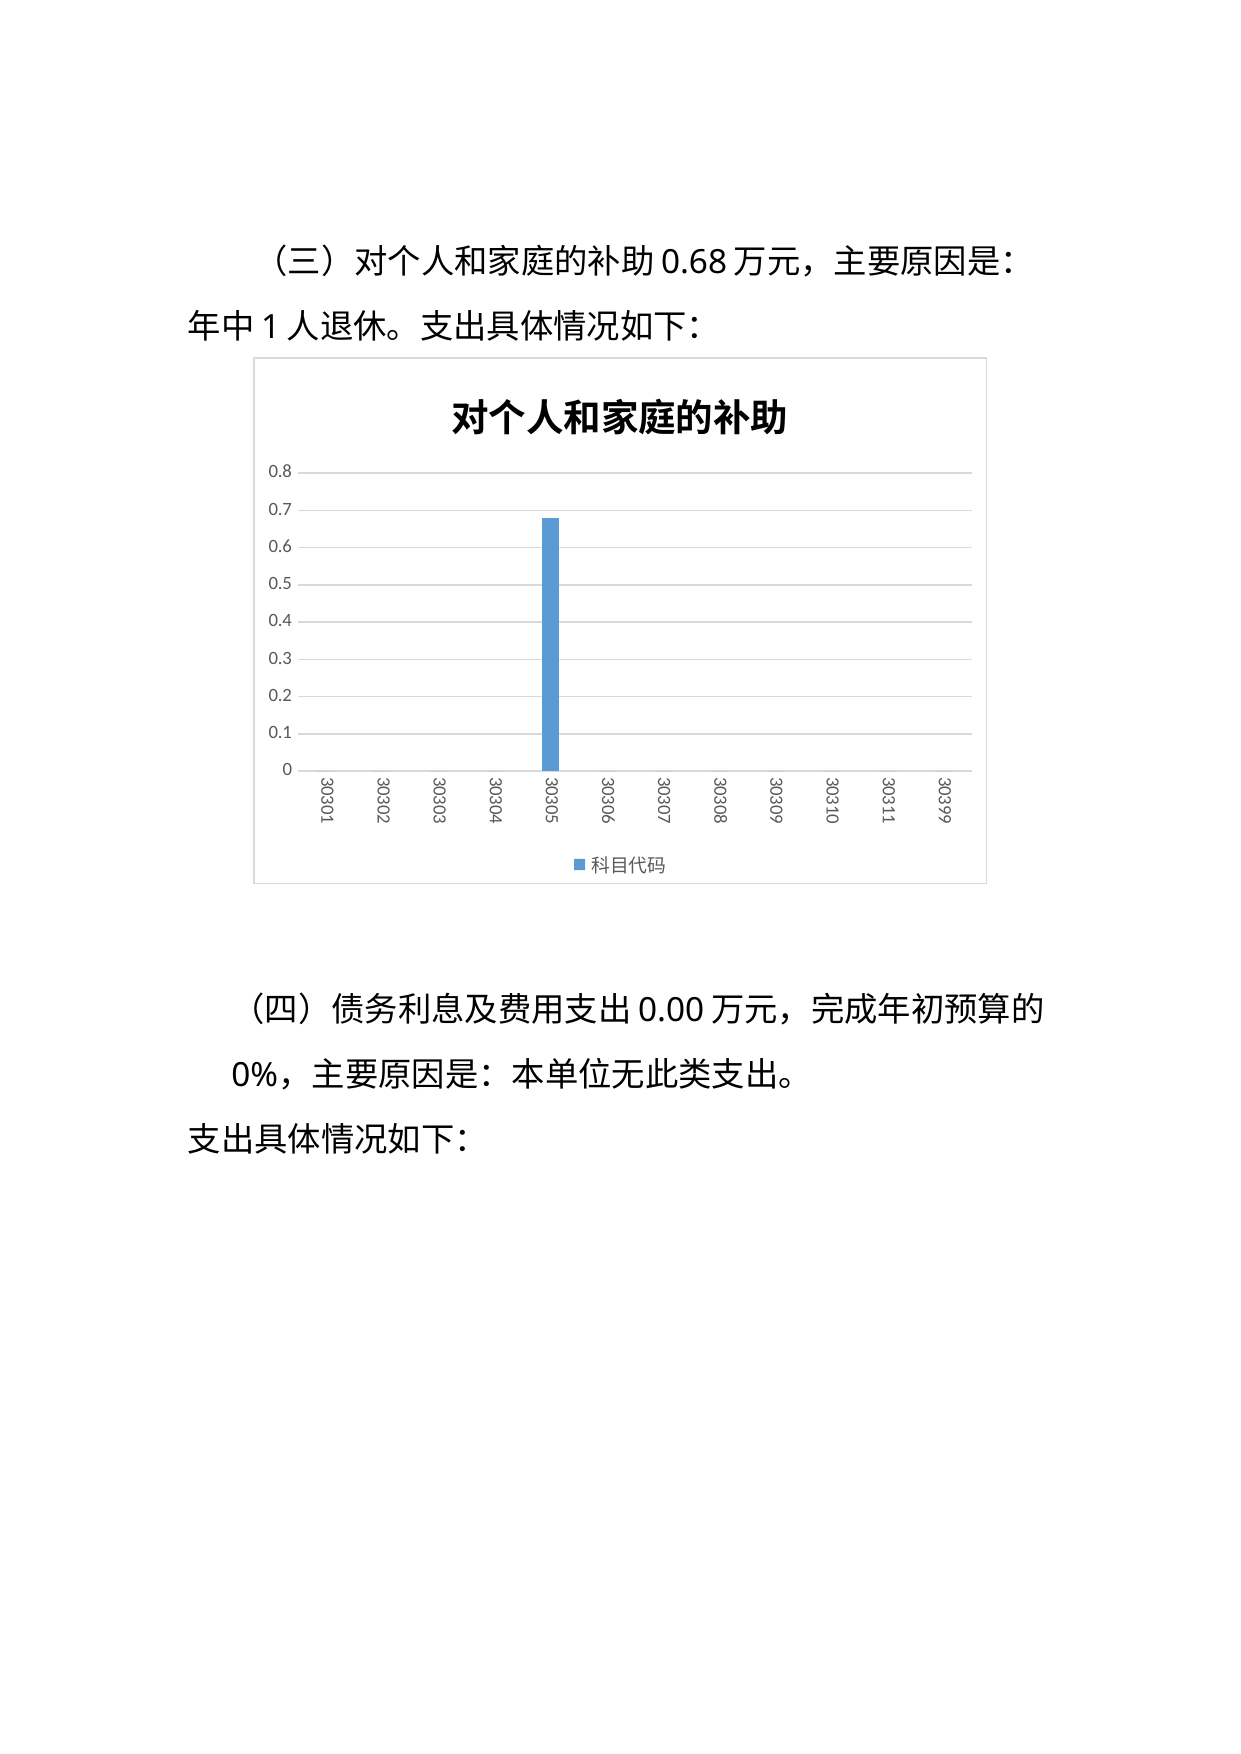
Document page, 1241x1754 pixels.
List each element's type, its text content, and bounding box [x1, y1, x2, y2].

text 支出具体情况如下： [187, 1104, 1053, 1169]
list （四）债务利息及费用支出0.00万元，完成年初预算的0%，主要原因是：本单位无此类支出。 [231, 974, 1053, 1104]
text （三）对个人和家庭的补助0.68万元，主要原因是：年中1人退休。支出具体情况如下： [187, 227, 1053, 357]
